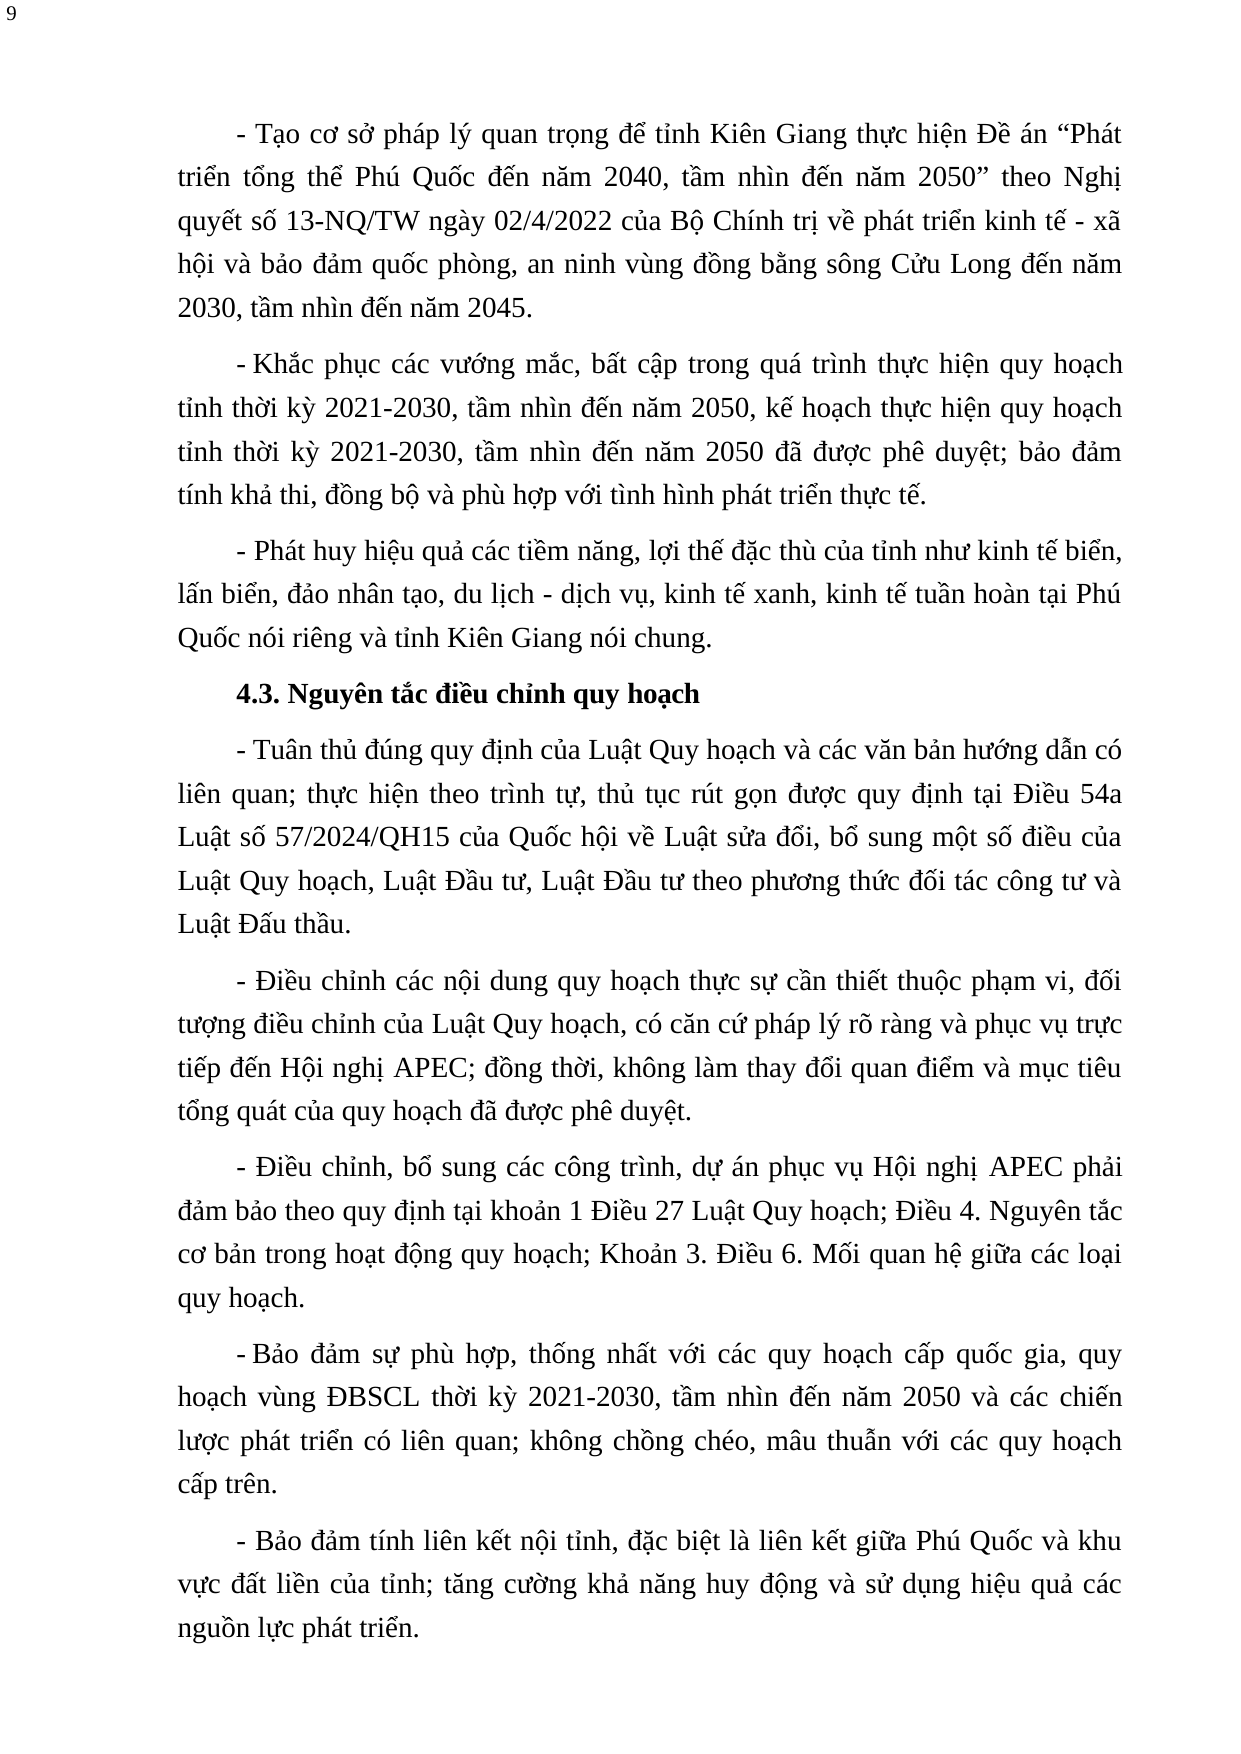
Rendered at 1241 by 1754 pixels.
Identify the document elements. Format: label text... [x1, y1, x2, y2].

list Tạo cơ sở pháp lý quan trọng để tỉnh Kiên Giang thực hiện Đề án “Phát triển tổng thể Phú Quốc đến năm 2040, tầm nhìn đến năm 2050” theo Nghị quyết số 13-NQ/TW ngày 02/4/2022 của Bộ Chính trị về phát triển kinh tế - xã hội và bảo đảm quốc phòng, an ninh vùng đồng bằng sông Cửu Long đến năm 2030, tầm nhìn đến năm 2045. [177, 116, 1123, 324]
list Khắc phục các vướng mắc, bất cập trong quá trình thực hiện quy hoạch tỉnh thời kỳ 2021-2030, tầm nhìn đến năm 2050, kế hoạch thực hiện quy hoạch tỉnh thời kỳ 2021-2030, tầm nhìn đến năm 2050 đã được phê duyệt; bảo đảm tính khả thi, đồng bộ và phù hợp với tình hình phát triển thực tế. [177, 347, 1123, 511]
subtitle Nguyên tắc điều chỉnh quy hoạch [236, 676, 1137, 710]
list Tuân thủ đúng quy định của Luật Quy hoạch và các văn bản hướng dẫn có liên quan; thực hiện theo trình tự, thủ tục rút gọn được quy định tại Điều 54a Luật số 57/2024/QH15 của Quốc hội về Luật sửa đổi, bổ sung một số điều của Luật Quy hoạch, Luật Đầu tư, Luật Đầu tư theo phương thức đối tác công tư và Luật Đấu thầu. [177, 732, 1123, 940]
list Bảo đảm tính liên kết nội tỉnh, đặc biệt là liên kết giữa Phú Quốc và khu vực đất liền của tỉnh; tăng cường khả năng huy động và sử dụng hiệu quả các nguồn lực phát triển. [177, 1523, 1123, 1643]
list Bảo đảm sự phù hợp, thống nhất với các quy hoạch cấp quốc gia, quy hoạch vùng ĐBSCL thời kỳ 2021-2030, tầm nhìn đến năm 2050 và các chiến lược phát triển có liên quan; không chồng chéo, mâu thuẫn với các quy hoạch cấp trên. [177, 1336, 1123, 1500]
list Điều chỉnh các nội dung quy hoạch thực sự cần thiết thuộc phạm vi, đối tượng điều chỉnh của Luật Quy hoạch, có căn cứ pháp lý rõ ràng và phục vụ trực tiếp đến Hội nghị APEC; đồng thời, không làm thay đổi quan điểm và mục tiêu tổng quát của quy hoạch đã được phê duyệt. [177, 963, 1123, 1127]
list Phát huy hiệu quả các tiềm năng, lợi thế đặc thù của tỉnh như kinh tế biển, lấn biển, đảo nhân tạo, du lịch - dịch vụ, kinh tế xanh, kinh tế tuần hoàn tại Phú Quốc nói riêng và tỉnh Kiên Giang nói chung. [177, 533, 1123, 654]
list Điều chỉnh, bổ sung các công trình, dự án phục vụ Hội nghị APEC phải đảm bảo theo quy định tại khoản 1 Điều 27 Luật Quy hoạch; Điều 4. Nguyên tắc cơ bản trong hoạt động quy hoạch; Khoản 3. Điều 6. Mối quan hệ giữa các loại quy hoạch. [177, 1149, 1123, 1313]
